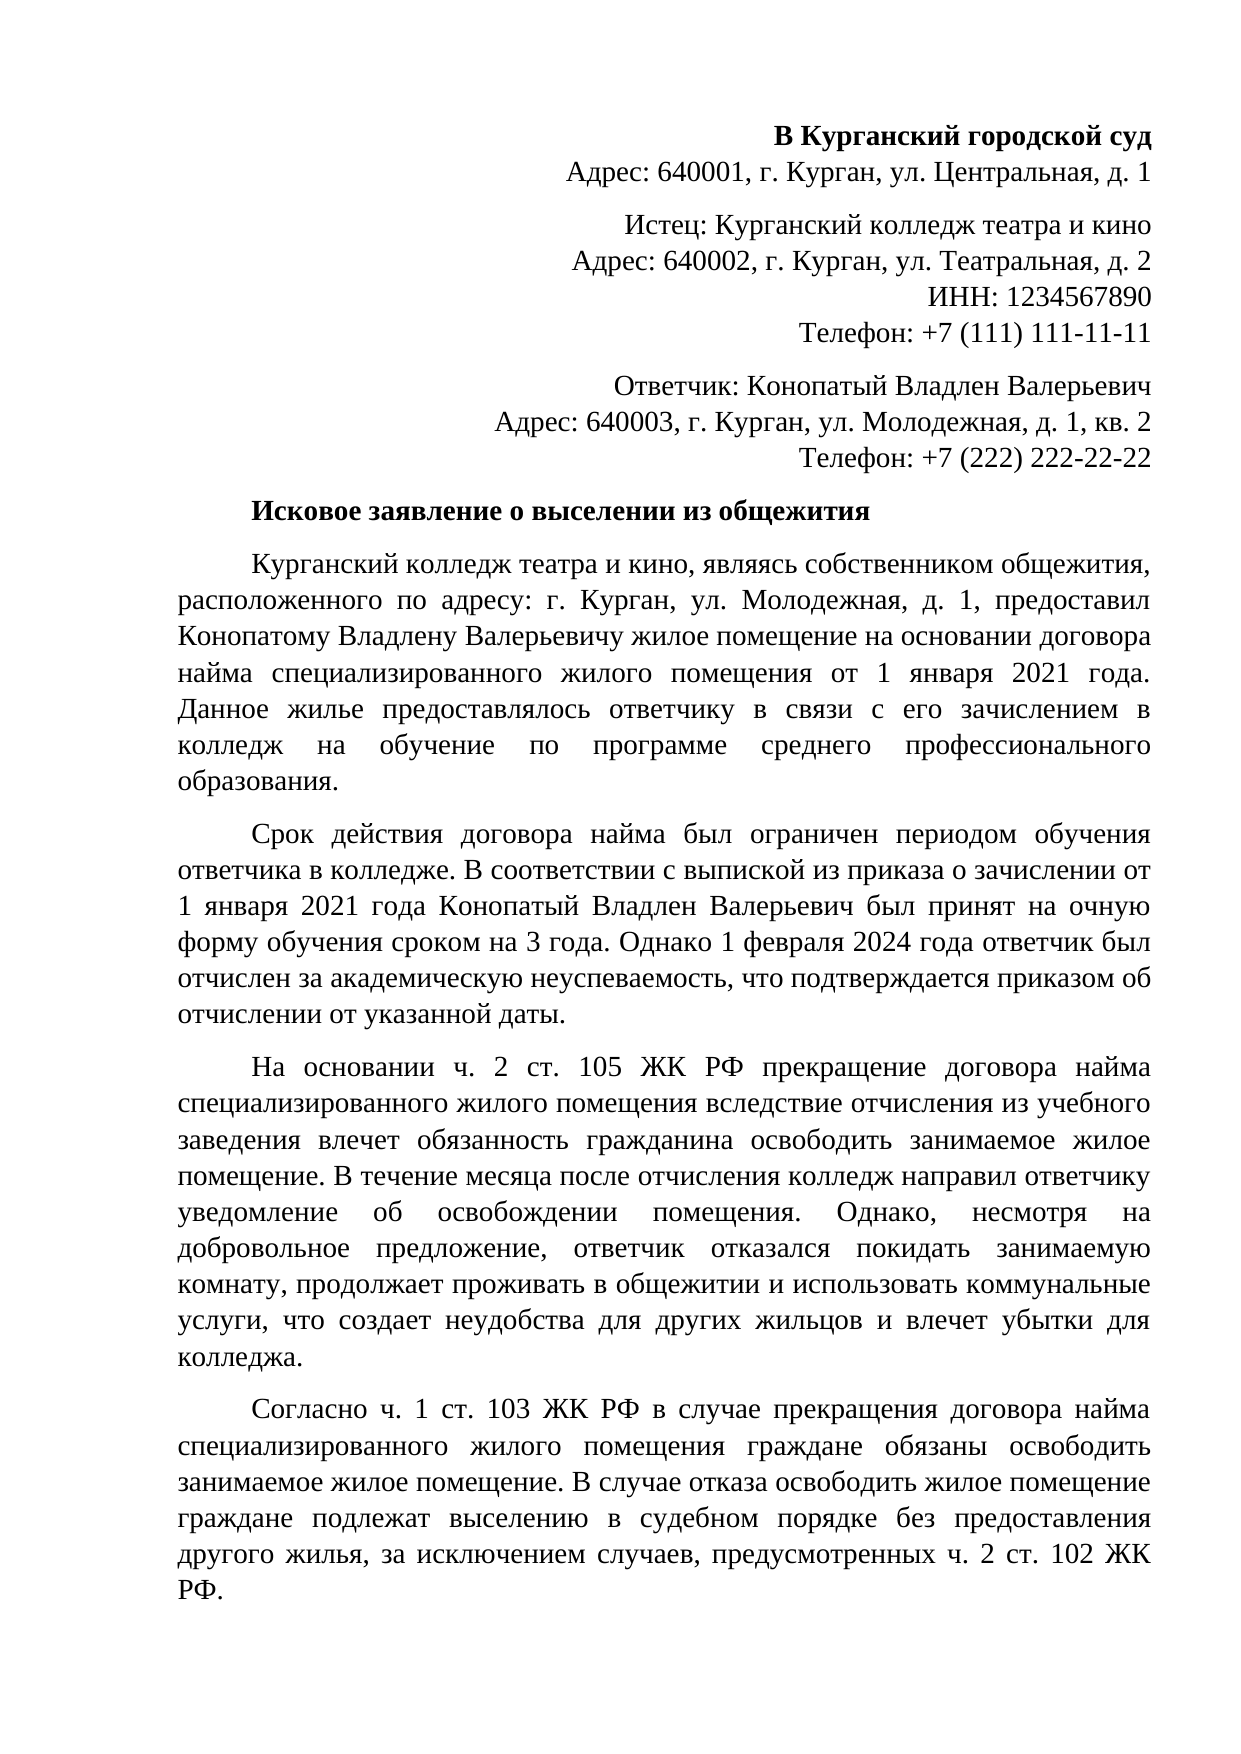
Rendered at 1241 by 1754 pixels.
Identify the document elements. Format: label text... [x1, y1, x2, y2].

text Срок действия договора найма был ограничен периодом обучения ответчика в колледже. В соответствии с выпиской из приказа о зачислении от 1 января 2021 года Конопатый Владлен Валерьевич был принят на очную форму обучения сроком на 3 года. Однако 1 февраля 2024 года ответчик был отчислен за академическую неуспеваемость, что подтверждается приказом об отчислении от указанной даты. [177, 816, 1152, 1030]
text Ответчик: Конопатый Владлен Валерьевич Адрес: 640003, г. Курган, ул. Молодежная, д. 1, кв. 2 Телефон: +7 (222) 222-22-22 [177, 368, 1152, 474]
text В Курганский городской суд Адрес: 640001, г. Курган, ул. Центральная, д. 1 [177, 118, 1152, 188]
text Истец: Курганский колледж театра и кино Адрес: 640002, г. Курган, ул. Театральная, д. 2 ИНН: 1234567890 Телефон: +7 (111) 111-11-11 [177, 207, 1152, 349]
text Согласно ч. 1 ст. 103 ЖК РФ в случае прекращения договора найма специализированного жилого помещения граждане обязаны освободить занимаемое жилое помещение. В случае отказа освободить жилое помещение граждане подлежат выселению в судебном порядке без предоставления другого жилья, за исключением случаев, предусмотренных ч. 2 ст. 102 ЖК РФ. [177, 1391, 1152, 1606]
text Курганский колледж театра и кино, являясь собственником общежития, расположенного по адресу: г. Курган, ул. Молодежная, д. 1, предоставил Конопатому Владлену Валерьевичу жилое помещение на основании договора найма специализированного жилого помещения от 1 января 2021 года. Данное жилье предоставлялось ответчику в связи с его зачислением в колледж на обучение по программе среднего профессионального образования. [177, 546, 1152, 797]
text На основании ч. 2 ст. 105 ЖК РФ прекращение договора найма специализированного жилого помещения вследствие отчисления из учебного заведения влечет обязанность гражданина освободить занимаемое жилое помещение. В течение месяца после отчисления колледж направил ответчику уведомление об освобождении помещения. Однако, несмотря на добровольное предложение, ответчик отказался покидать занимаемую комнату, продолжает проживать в общежитии и использовать коммунальные услуги, что создает неудобства для других жильцов и влечет убытки для колледжа. [177, 1049, 1152, 1372]
text Исковое заявление о выселении из общежития [177, 493, 1152, 527]
